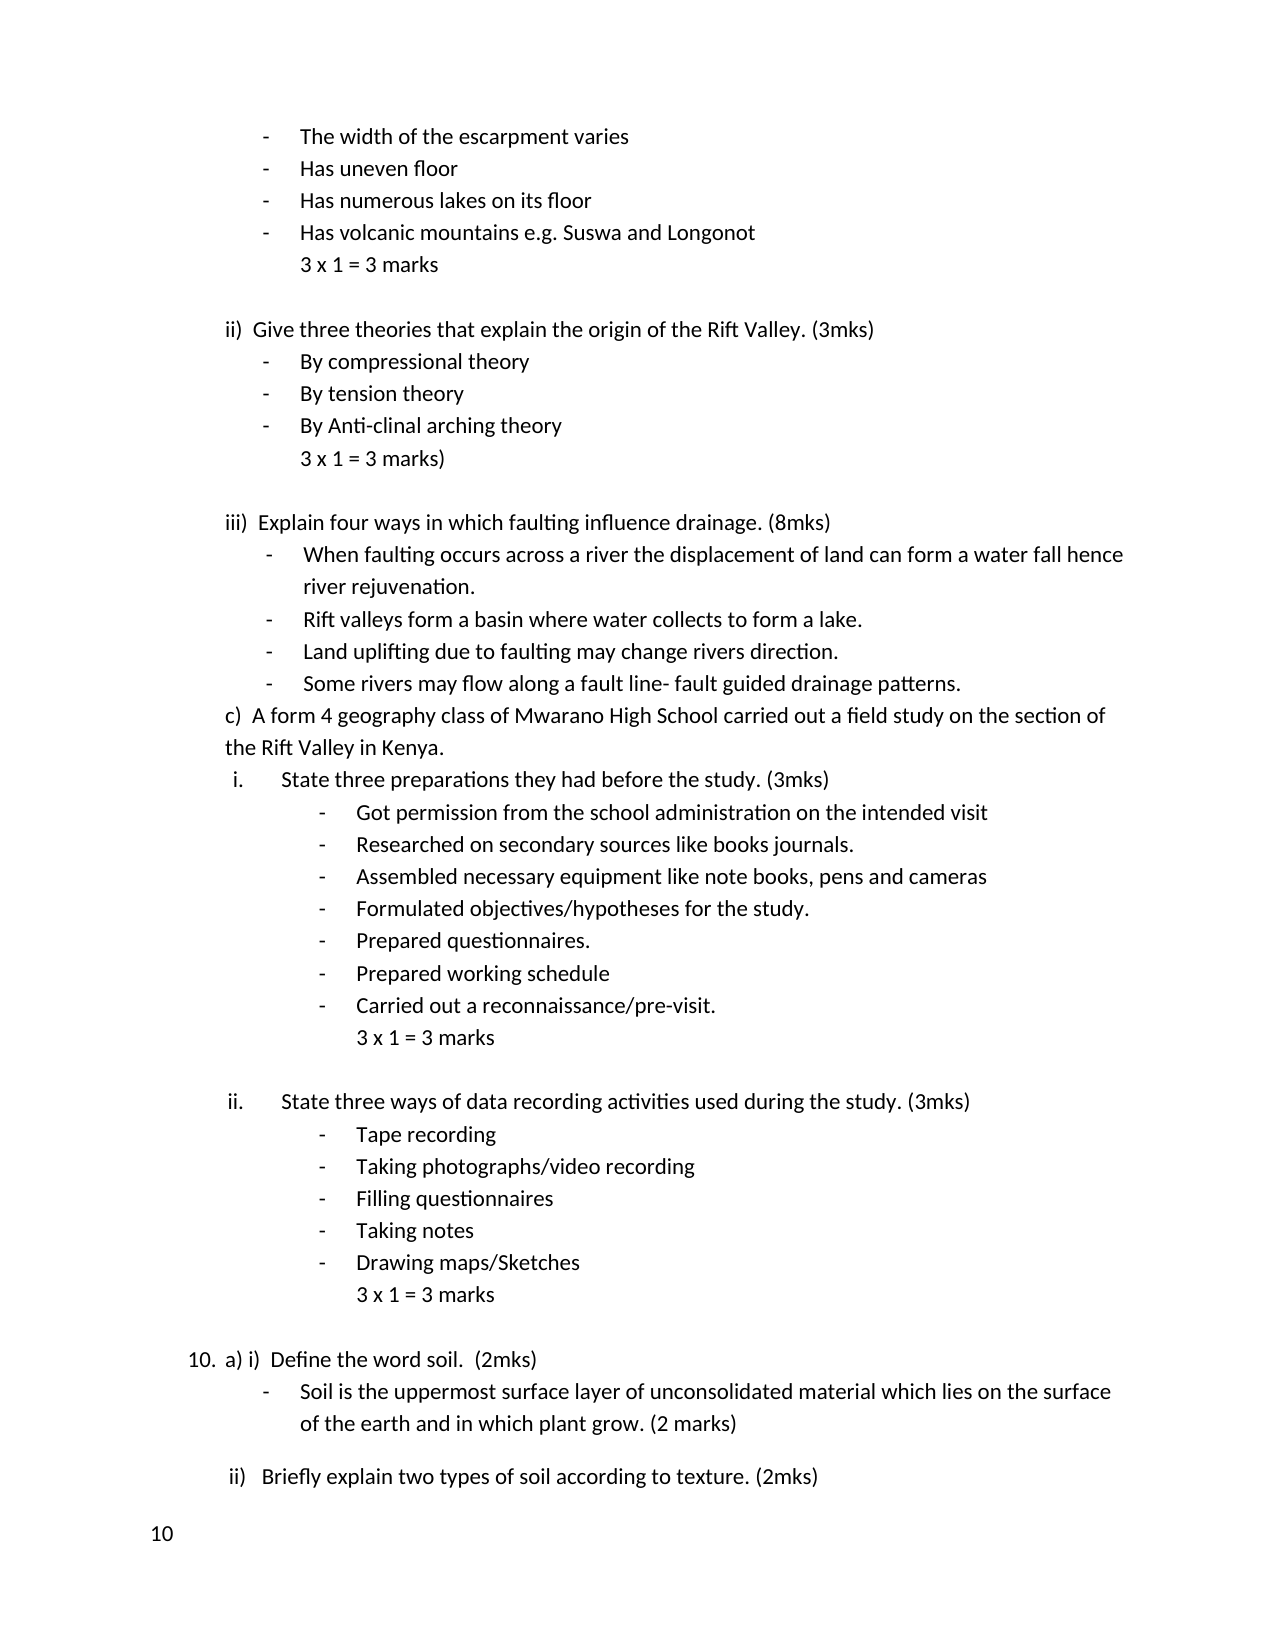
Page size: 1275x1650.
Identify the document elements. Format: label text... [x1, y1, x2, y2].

list ii) Give three theories that explain the origin of the Rift Valley. (3mks) [225, 315, 1125, 343]
list State three ways of data recording activities used during the study. (3mks) [244, 1087, 1125, 1116]
list Got permission from the school administration on the intended visit [319, 798, 1125, 826]
list 3 x 1 = 3 marks [300, 251, 1125, 279]
list Rift valleys form a basin where water collects to form a lake. [266, 605, 1125, 633]
list Researched on secondary sources like books journals. [319, 830, 1125, 858]
list Has volcanic mountains e.g. Suswa and Longonot [262, 218, 1125, 246]
list By compressional theory [262, 347, 1125, 375]
list 3 x 1 = 3 marks) [300, 444, 1125, 472]
list c) A form 4 geography class of Mwarano High School carried out a field study on the section of the Rift Valley in Kenya. [225, 701, 1125, 761]
list State three preparations they had before the study. (3mks) [244, 766, 1125, 794]
list When faulting occurs across a river the displacement of land can form a water fall hence river rejuvenation. [266, 540, 1125, 601]
list Some rivers may flow along a fault line- fault guided drainage patterns. [266, 669, 1125, 697]
list 3 x 1 = 3 marks [356, 1281, 1125, 1309]
list Land uplifting due to faulting may change rivers direction. [266, 637, 1125, 665]
list Has uneven floor [262, 154, 1125, 182]
list Assembled necessary equipment like note books, pens and cameras [319, 862, 1125, 890]
list Soil is the uppermost surface layer of unconsolidated material which lies on the surface of the earth and in which plant grow. (2 marks) [262, 1377, 1125, 1437]
list Filling questionnaires [319, 1184, 1125, 1212]
list By Anti-clinal arching theory [262, 412, 1125, 439]
list Formulated objectives/hypotheses for the study. [319, 894, 1125, 922]
list a) i) Define the word soil. (2mks) [187, 1345, 1125, 1373]
list iii) Explain four ways in which faulting influence drainage. (8mks) [225, 508, 1125, 536]
list 3 x 1 = 3 marks [356, 1023, 1125, 1051]
list The width of the escarpment varies [262, 122, 1125, 150]
list Drawing maps/Sketches [319, 1248, 1125, 1276]
text ii) Briefly explain two types of soil according to texture. (2mks) [187, 1462, 1125, 1490]
list By tension theory [262, 379, 1125, 407]
list Tape recording [319, 1120, 1125, 1148]
list Has numerous lakes on its floor [262, 186, 1125, 214]
list Taking notes [319, 1216, 1125, 1244]
list Taking photographs/video recording [319, 1152, 1125, 1180]
list Prepared questionnaires. [319, 927, 1125, 954]
list Carried out a reconnaissance/pre-visit. [319, 991, 1125, 1019]
list Prepared working schedule [319, 959, 1125, 987]
